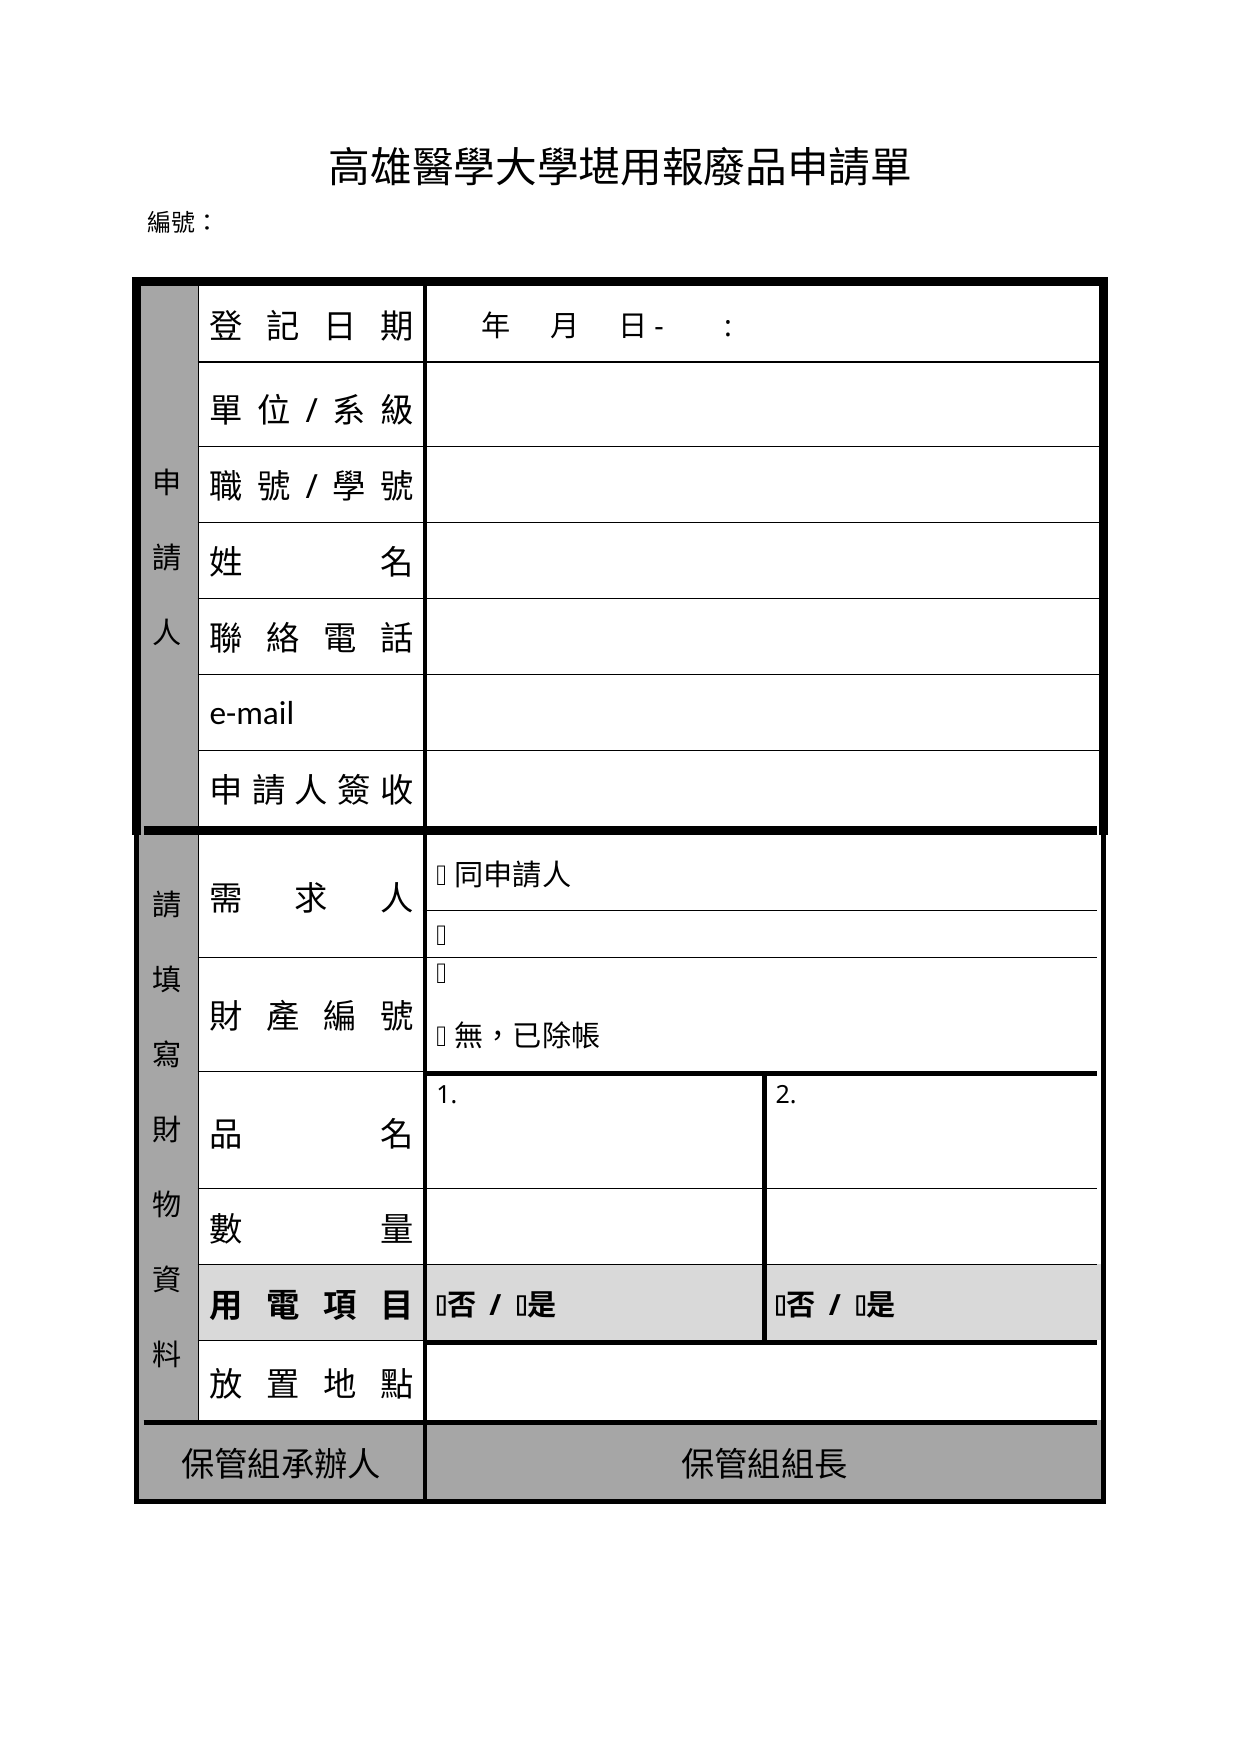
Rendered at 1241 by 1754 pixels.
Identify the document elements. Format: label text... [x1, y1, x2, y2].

table_header 申請人 [141, 286, 198, 826]
table_cell 無，已除帳 [427, 957, 1101, 1071]
table_cell [427, 523, 1099, 598]
text 高雄醫學大學堪用報廢品申請單 [148, 127, 1092, 202]
table_cell 否 / 是 [427, 1265, 762, 1340]
table_cell 姓名 [199, 523, 423, 598]
table_cell 保管組組長 [427, 1420, 1101, 1499]
table_cell [427, 910, 1101, 957]
text 編號： [148, 202, 1092, 239]
table_cell 1. [427, 1076, 762, 1188]
table_cell [427, 447, 1099, 522]
table_cell 2. [767, 1071, 1101, 1188]
table_cell 請填寫財物資料 [139, 826, 198, 1420]
table_cell 用電項目 [199, 1265, 423, 1340]
table_cell 需求人 [199, 835, 423, 957]
table_cell [427, 599, 1099, 674]
table_cell 放置地點 [199, 1341, 423, 1420]
table_header 登記日期 [199, 286, 423, 361]
table_cell 同申請人 [427, 826, 1101, 910]
table_cell 申請人簽收 [199, 751, 423, 826]
table_header 年 月 日 - : [427, 286, 1099, 361]
table_cell [427, 1340, 1101, 1420]
table_cell [427, 751, 1099, 826]
table_cell 職號/學號 [199, 447, 423, 522]
table_cell 單位/系級 [199, 363, 423, 446]
table_cell 否 / 是 [767, 1264, 1101, 1340]
table_cell [767, 1188, 1101, 1264]
table_cell [427, 1189, 762, 1264]
table_cell e-mail [199, 675, 423, 750]
table_cell 數量 [199, 1189, 423, 1264]
table_cell [427, 675, 1099, 750]
table_cell 品名 [199, 1072, 423, 1188]
table_cell 保管組承辦人 [139, 1420, 423, 1499]
table_cell 聯絡電話 [199, 599, 423, 674]
table_cell [427, 363, 1099, 446]
table_cell 財產編號 [199, 958, 423, 1071]
